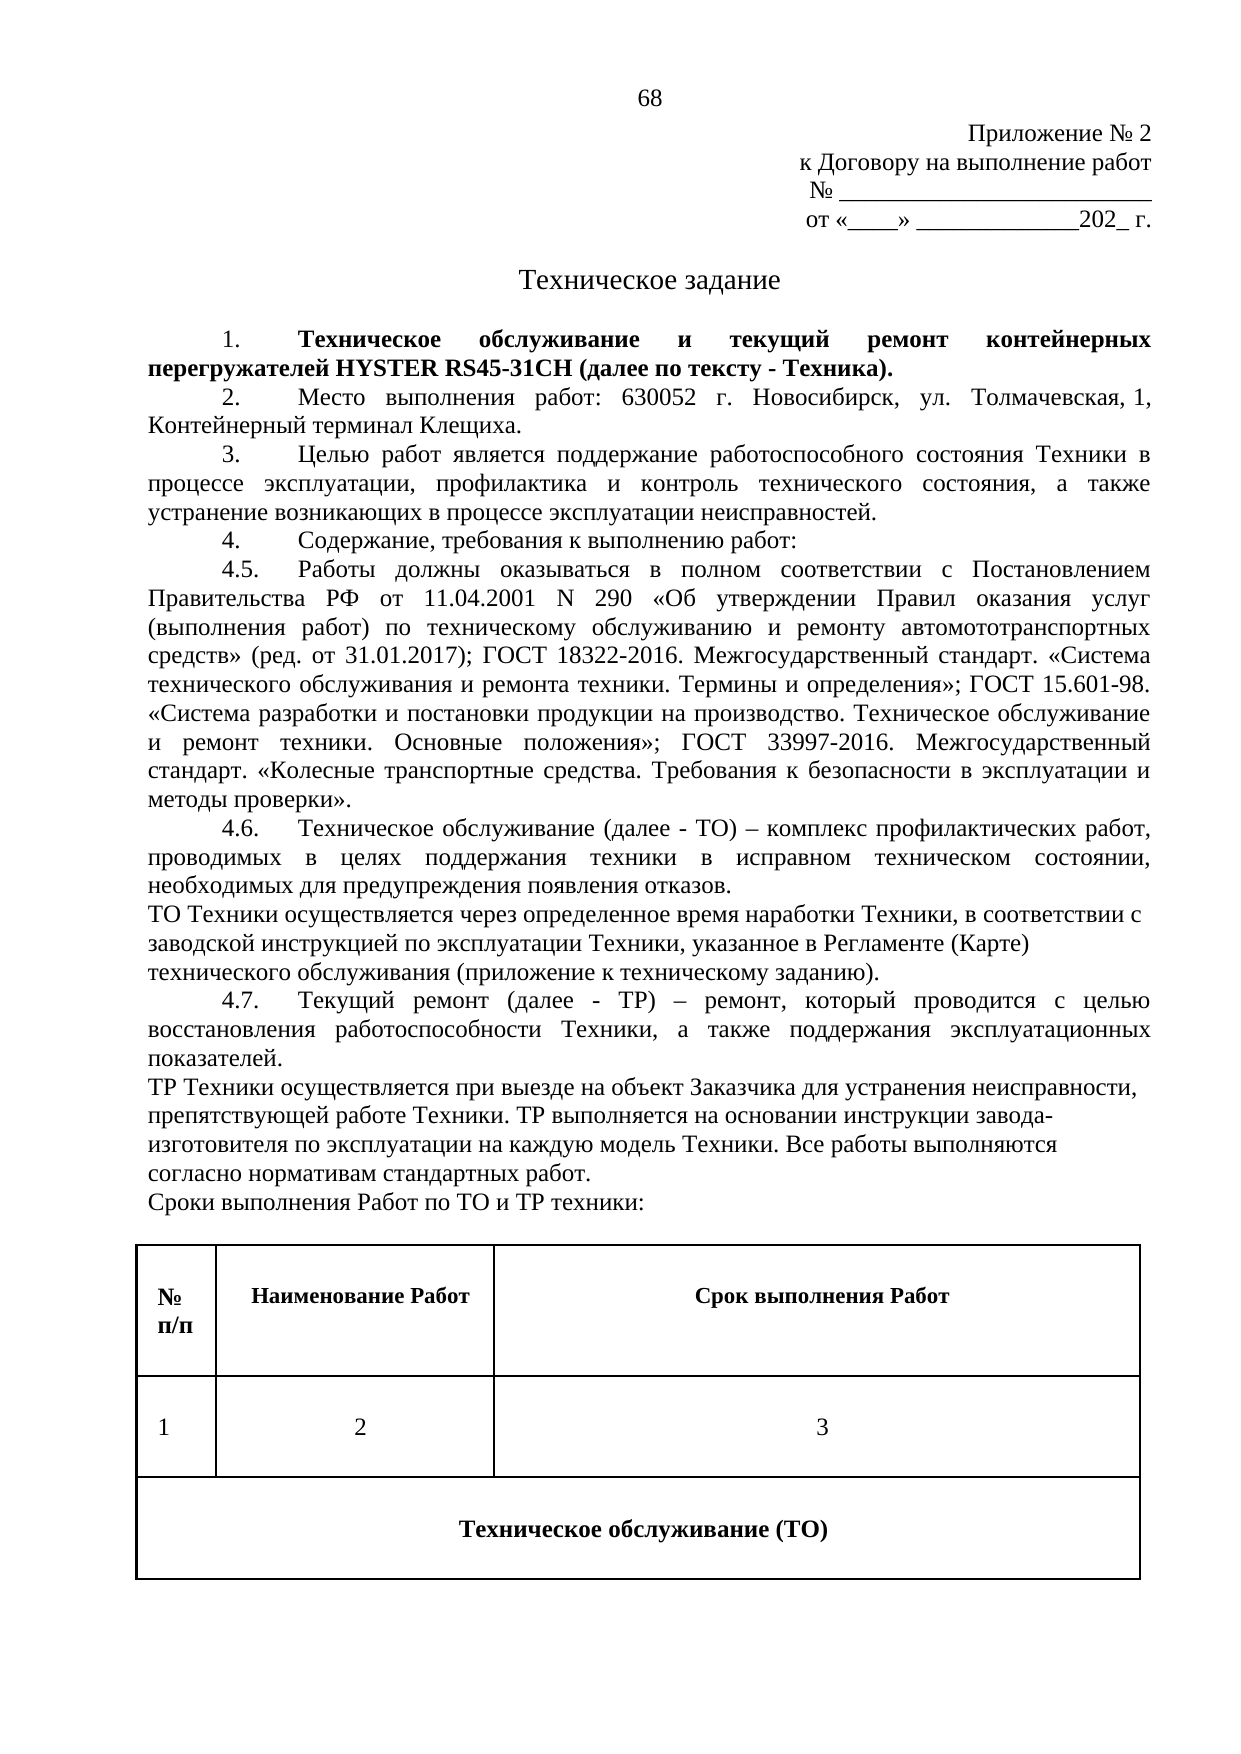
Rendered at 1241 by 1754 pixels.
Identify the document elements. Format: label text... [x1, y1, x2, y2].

list Техническое обслуживание и текущий ремонт контейнерных перегружателей HYSTER RS45-31CH (далее по тексту - Техника). [148, 324, 1152, 382]
list Место выполнения работ: 630052 г. Новосибирск, ул. Толмачевская, 1, Контейнерный терминал Клещиха. [148, 382, 1152, 439]
text Приложение № 2 [148, 118, 1152, 147]
table_header Наименование Работ [217, 1246, 493, 1374]
table_cell Техническое обслуживание (ТО) [138, 1478, 1139, 1578]
list Целью работ является поддержание работоспособного состояния Техники в процессе эксплуатации, профилактика и контроль технического состояния, а также устранение возникающих в процессе эксплуатации неисправностей. [148, 439, 1152, 525]
text ТР Техники осуществляется при выезде на объект Заказчика для устранения неисправности, препятствующей работе Техники. ТР выполняется на основании инструкции завода-изготовителя по эксплуатации на каждую модель Техники. Все работы выполняются согласно нормативам стандартных работ. [148, 1072, 1152, 1187]
list Техническое обслуживание (далее - ТО) – комплекс профилактических работ, проводимых в целях поддержания техники в исправном техническом состоянии, необходимых для предупреждения появления отказов. [148, 813, 1152, 899]
text от «____» _____________202_ г. [148, 204, 1152, 233]
list Работы должны оказываться в полном соответствии с Постановлением Правительства РФ от 11.04.2001 N 290 «Об утверждении Правил оказания услуг (выполнения работ) по техническому обслуживанию и ремонту автомототранспортных средств» (ред. от 31.01.2017); ГОСТ 18322-2016. Межгосударственный стандарт. «Система технического обслуживания и ремонта техники. Термины и определения»; ГОСТ 15.601-98. «Система разработки и постановки продукции на производство. Техническое обслуживание и ремонт техники. Основные положения»; ГОСТ 33997-2016. Межгосударственный стандарт. «Колесные транспортные средства. Требования к безопасности в эксплуатации и методы проверки». [148, 554, 1152, 813]
table_header Срок выполнения Работ [495, 1246, 1139, 1374]
table_header № п/п [138, 1246, 215, 1374]
list Текущий ремонт (далее - ТР) – ремонт, который проводится с целью восстановления работоспособности Техники, а также поддержания эксплуатационных показателей. [148, 985, 1152, 1072]
text к Договору на выполнение работ [148, 147, 1152, 176]
table_cell 2 [217, 1377, 493, 1476]
table_cell 3 [495, 1377, 1139, 1476]
text ТО Техники осуществляется через определенное время наработки Техники, в соответствии с заводской инструкцией по эксплуатации Техники, указанное в Регламенте (Карте) технического обслуживания (приложение к техническому заданию). [148, 899, 1152, 985]
text Сроки выполнения Работ по ТО и ТР техники: [148, 1187, 1152, 1215]
text № _________________________ [148, 176, 1152, 204]
text Техническое задание [148, 262, 1152, 295]
table_cell 1 [138, 1377, 215, 1476]
list Содержание, требования к выполнению работ: [148, 525, 1152, 554]
